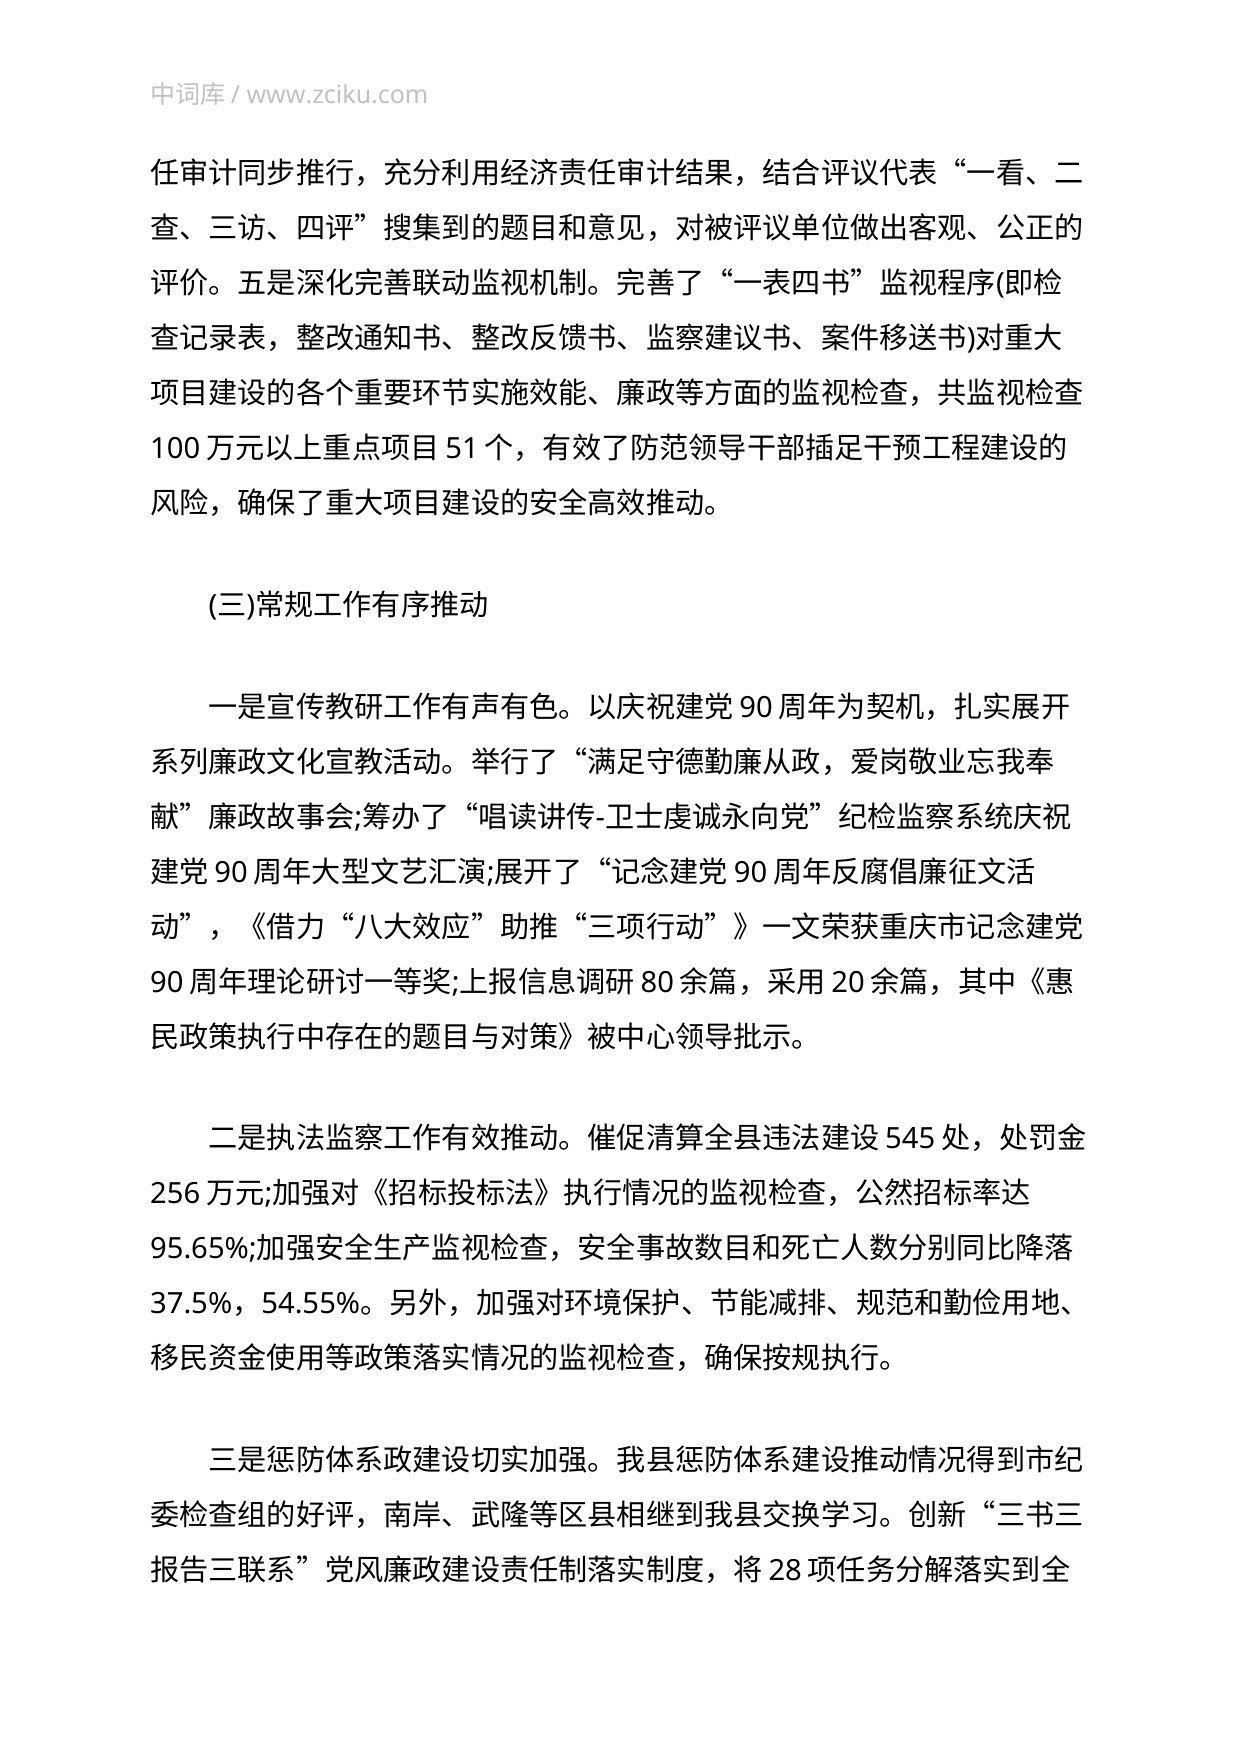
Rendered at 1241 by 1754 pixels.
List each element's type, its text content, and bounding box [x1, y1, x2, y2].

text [150, 1437, 1090, 1589]
text 一是宣传教研工作有声有色。以庆祝建党90周年为契机，扎实展开系列廉政文化宣教活动。举行了“满足守德勤廉从政，爱岗敬业忘我奉献”廉政故事会;筹办了“唱读讲传-卫士虔诚永向党”纪检监察系统庆祝建党90周年大型文艺汇演;展开了“记念建党90周年反腐倡廉征文活动”，《借力“八大效应”助推“三项行动”》一文荣获重庆市记念建党90周年理论研讨一等奖;上报信息调研80余篇，采用20余篇，其中《惠民政策执行中存在的题目与对策》被中心领导批示。 [150, 683, 1090, 1056]
text (三)常规工作有序推动 [150, 581, 1090, 624]
text 二是执法监察工作有效推动。催促清算全县违法建设545处，处罚金256万元;加强对《招标投标法》执行情况的监视检查，公然招标率达95.65%;加强安全生产监视检查，安全事故数目和死亡人数分别同比降落37.5%，54.55%。另外，加强对环境保护、节能减排、规范和勤俭用地、移民资金使用等政策落实情况的监视检查，确保按规执行。 [150, 1115, 1090, 1377]
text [150, 150, 1090, 522]
